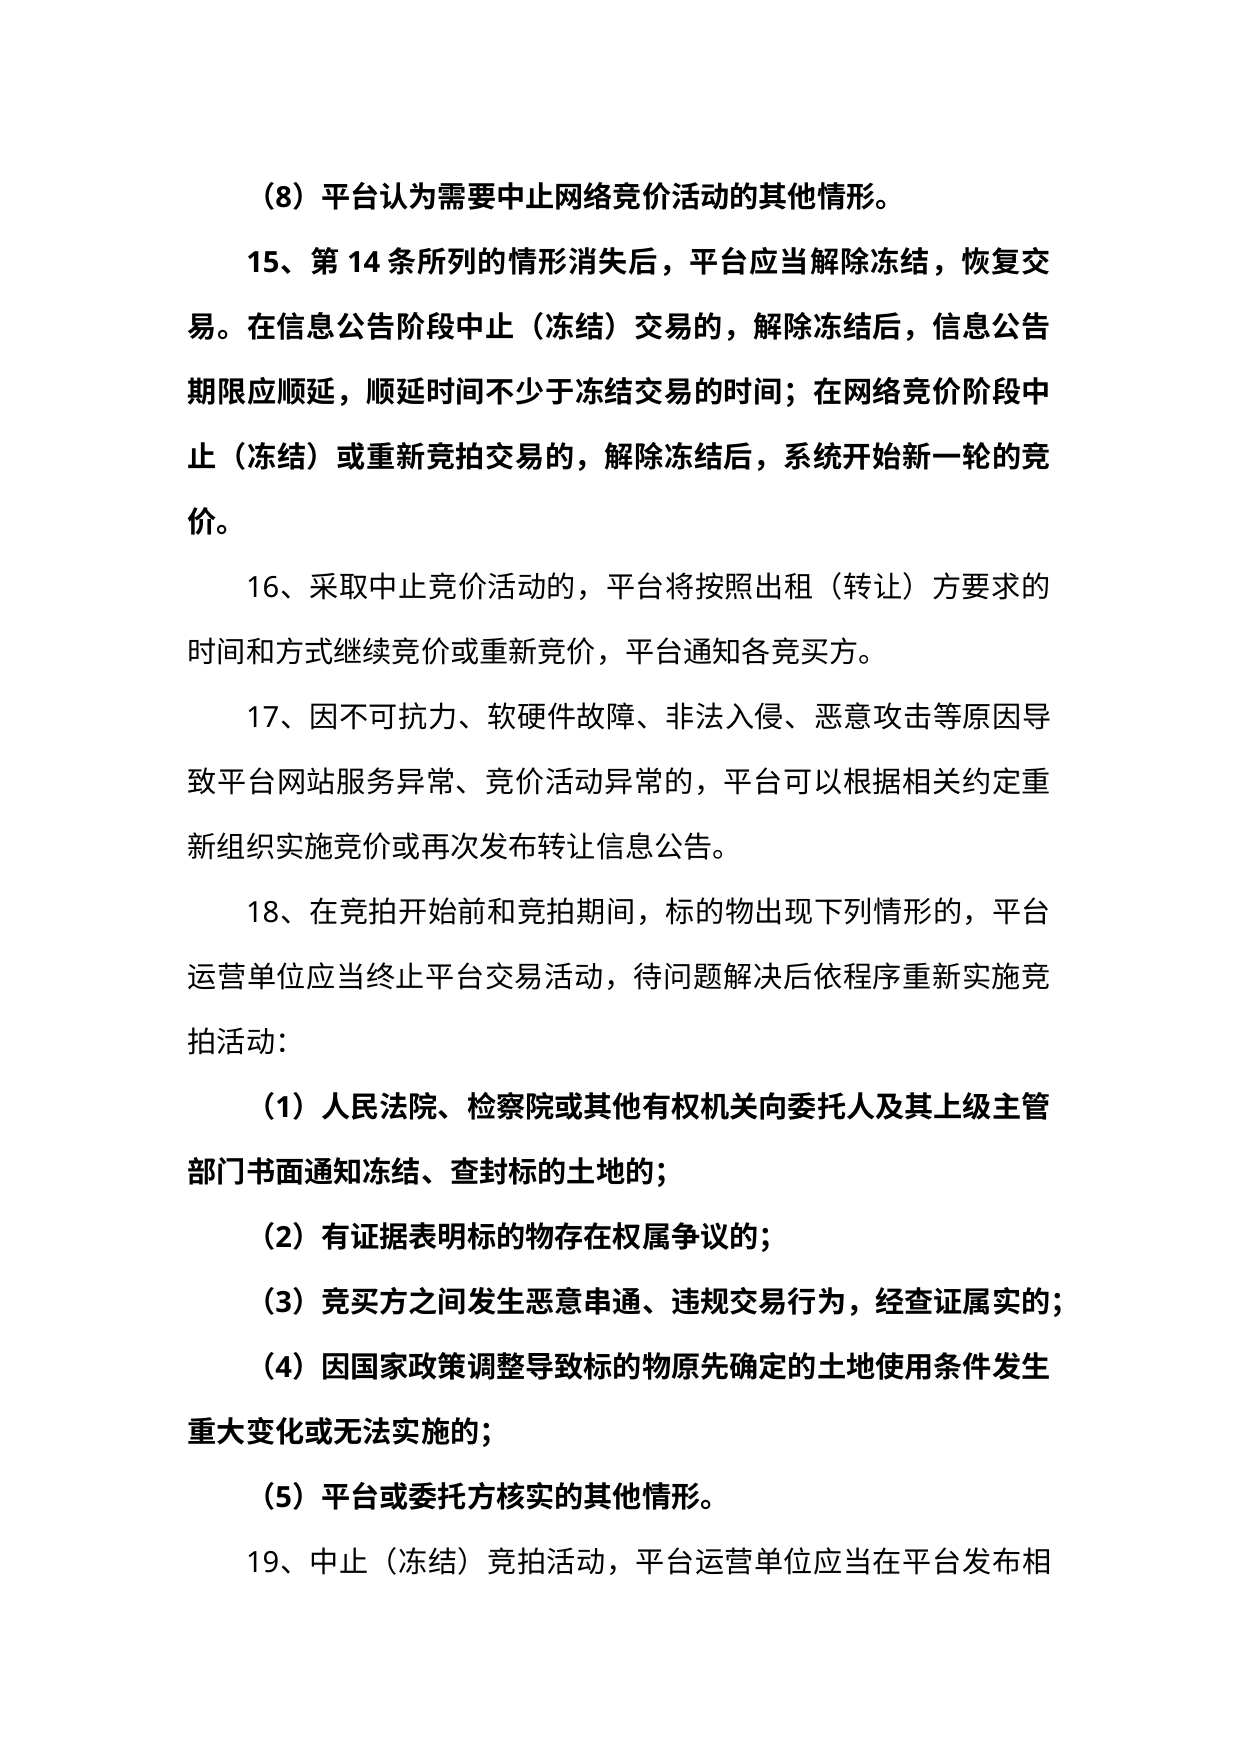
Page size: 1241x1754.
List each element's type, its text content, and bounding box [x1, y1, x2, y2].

text （2）有证据表明标的物存在权属争议的； [187, 1202, 1053, 1267]
text （5）平台或委托方核实的其他情形。 [187, 1462, 1053, 1527]
text （3）竞买方之间发生恶意串通、违规交易行为，经查证属实的； [187, 1267, 1053, 1332]
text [187, 1527, 1053, 1592]
text 18、在竞拍开始前和竞拍期间，标的物出现下列情形的，平台运营单位应当终止平台交易活动，待问题解决后依程序重新实施竞拍活动： [187, 877, 1053, 1072]
text 16、采取中止竞价活动的，平台将按照出租（转让）方要求的时间和方式继续竞价或重新竞价，平台通知各竞买方。 [187, 552, 1053, 682]
text （4）因国家政策调整导致标的物原先确定的土地使用条件发生重大变化或无法实施的； [187, 1332, 1053, 1462]
text （8）平台认为需要中止网络竞价活动的其他情形。 [187, 162, 1053, 227]
text 17、因不可抗力、软硬件故障、非法入侵、恶意攻击等原因导致平台网站服务异常、竞价活动异常的，平台可以根据相关约定重新组织实施竞价或再次发布转让信息公告。 [187, 682, 1053, 877]
text 15、第14条所列的情形消失后，平台应当解除冻结，恢复交易。在信息公告阶段中止（冻结）交易的，解除冻结后，信息公告期限应顺延，顺延时间不少于冻结交易的时间；在网络竞价阶段中止（冻结）或重新竞拍交易的，解除冻结后，系统开始新一轮的竞价。 [187, 227, 1053, 552]
text （1）人民法院、检察院或其他有权机关向委托人及其上级主管部门书面通知冻结、查封标的土地的； [187, 1072, 1053, 1202]
